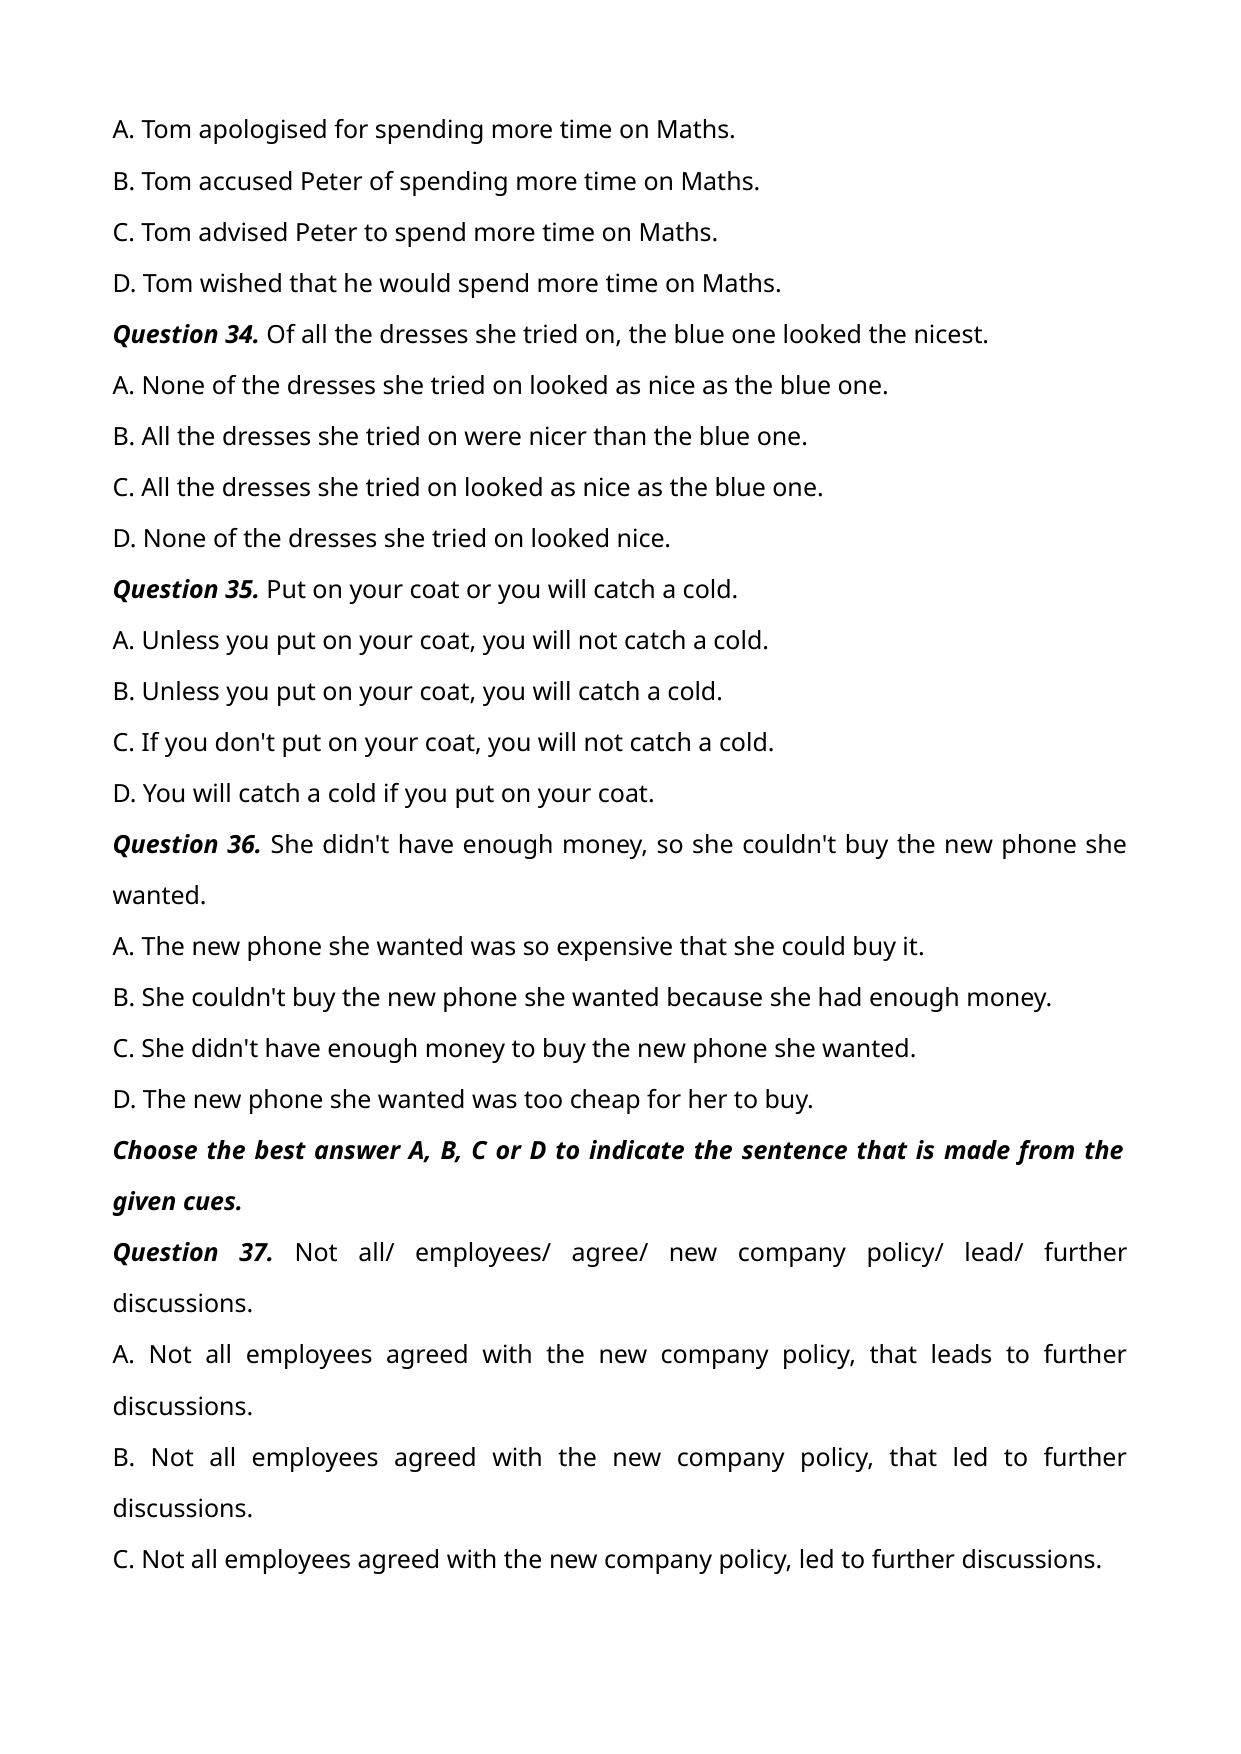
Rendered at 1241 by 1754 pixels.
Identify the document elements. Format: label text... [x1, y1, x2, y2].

text C. She didn't have enough money to buy the new phone she wanted. [112, 1031, 1128, 1065]
text Question 34. Of all the dresses she tried on, the blue one looked the nicest. [112, 316, 1128, 350]
text D. None of the dresses she tried on looked nice. [112, 521, 1128, 554]
text A. None of the dresses she tried on looked as nice as the blue one. [112, 367, 1128, 401]
text C. All the dresses she tried on looked as nice as the blue one. [112, 469, 1128, 503]
text B. Unless you put on your coat, you will catch a cold. [112, 674, 1128, 708]
text B. All the dresses she tried on were nicer than the blue one. [112, 418, 1128, 452]
text D. The new phone she wanted was too cheap for her to buy. [112, 1082, 1128, 1116]
text B. Tom accused Peter of spending more time on Maths. [112, 163, 1128, 197]
text Question 36. She didn't have enough money, so she couldn't buy the new phone she wanted. [112, 827, 1128, 912]
text Question 35. Put on your coat or you will catch a cold. [112, 572, 1128, 606]
text C. If you don't put on your coat, you will not catch a cold. [112, 725, 1128, 759]
text A. Unless you put on your coat, you will not catch a cold. [112, 623, 1128, 657]
text A. Tom apologised for spending more time on Maths. [112, 112, 1128, 146]
text C. Not all employees agreed with the new company policy, led to further discussions. [112, 1541, 1128, 1575]
text D. Tom wished that he would spend more time on Maths. [112, 265, 1128, 299]
text C. Tom advised Peter to spend more time on Maths. [112, 214, 1128, 248]
text D. You will catch a cold if you put on your coat. [112, 776, 1128, 810]
text B. Not all employees agreed with the new company policy, that led to further discussions. [112, 1439, 1128, 1524]
text Question 37. Not all/ employees/ agree/ new company policy/ lead/ further discussions. [112, 1235, 1128, 1320]
text B. She couldn't buy the new phone she wanted because she had enough money. [112, 980, 1128, 1014]
text A. Not all employees agreed with the new company policy, that leads to further discussions. [112, 1337, 1128, 1422]
text Choose the best answer A, B, C or D to indicate the sentence that is made from the given cues. [112, 1133, 1128, 1218]
text A. The new phone she wanted was so expensive that she could buy it. [112, 929, 1128, 963]
